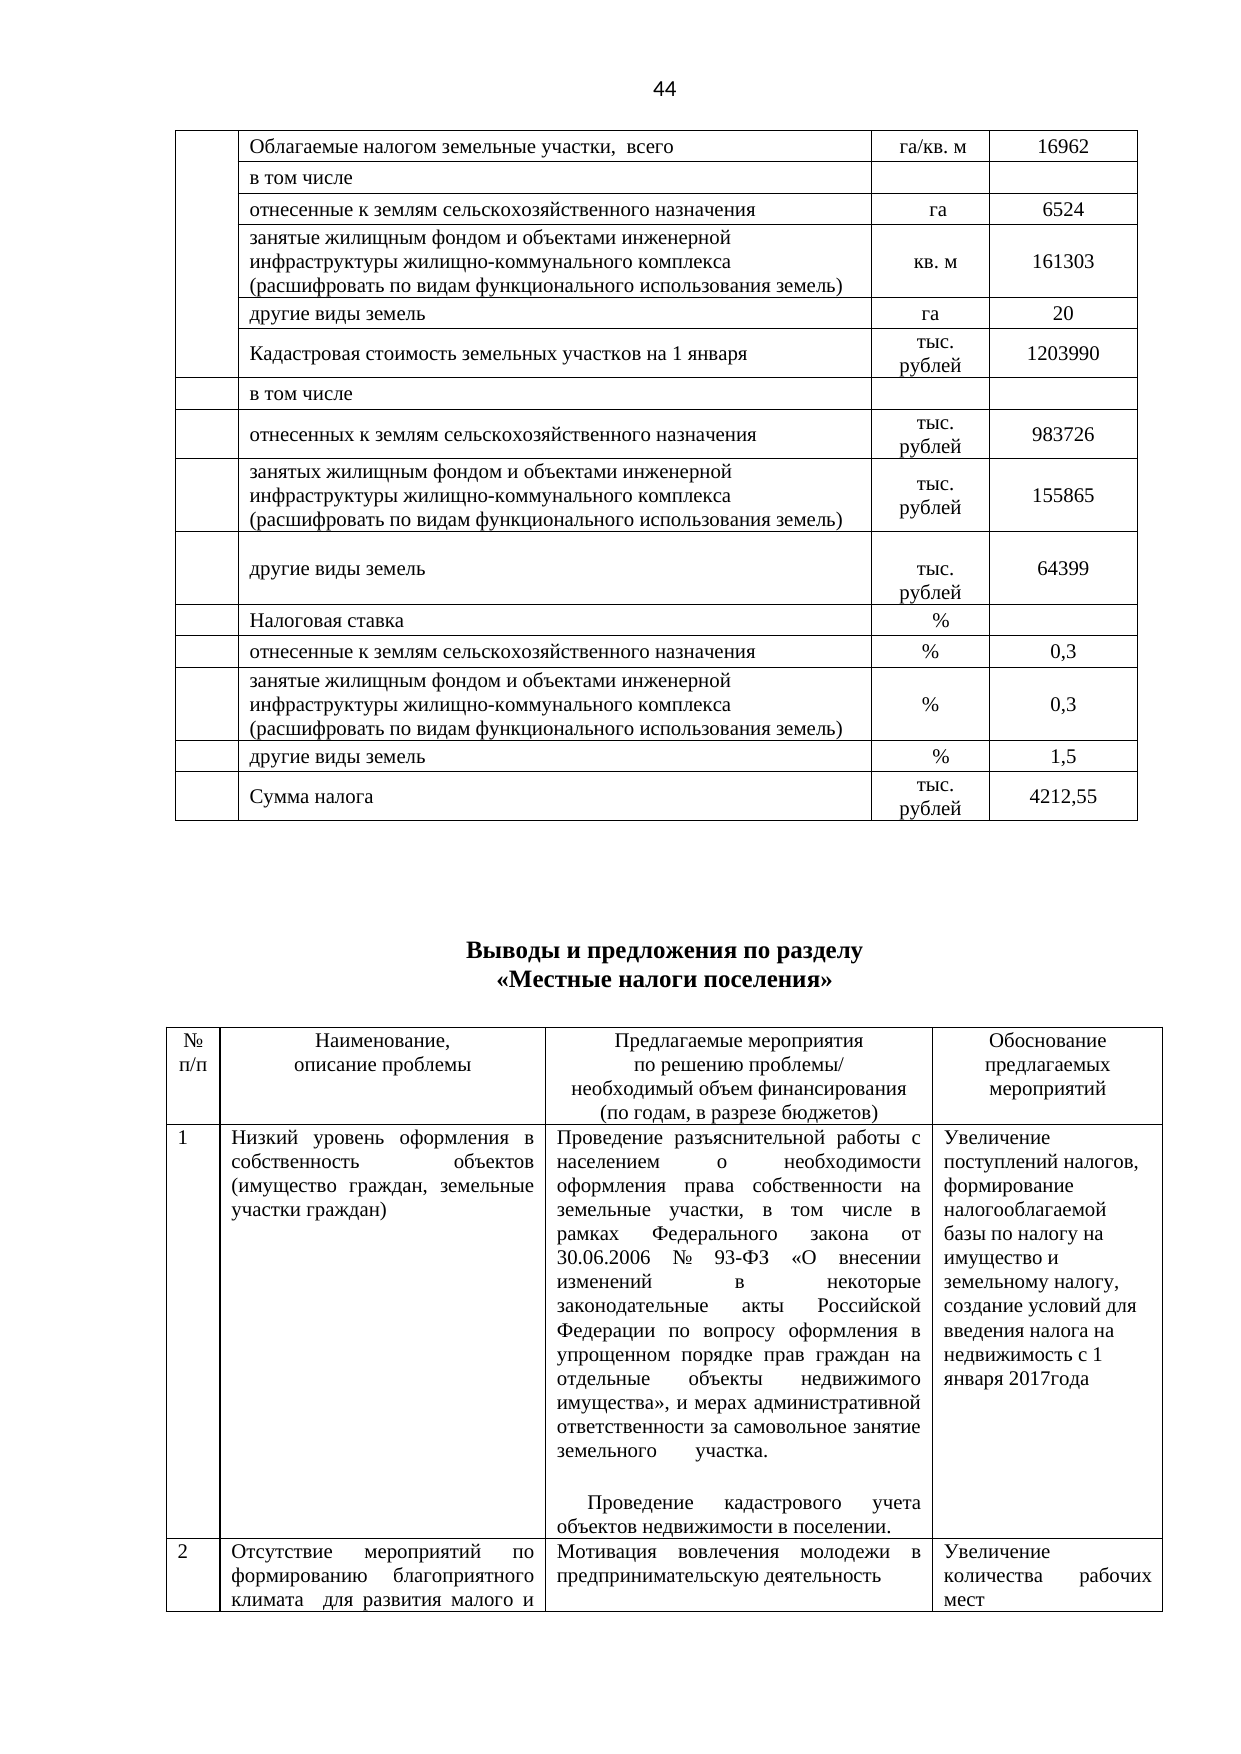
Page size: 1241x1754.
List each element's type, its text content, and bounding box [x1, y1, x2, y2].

text Выводы и предложения по разделу [177, 936, 1152, 964]
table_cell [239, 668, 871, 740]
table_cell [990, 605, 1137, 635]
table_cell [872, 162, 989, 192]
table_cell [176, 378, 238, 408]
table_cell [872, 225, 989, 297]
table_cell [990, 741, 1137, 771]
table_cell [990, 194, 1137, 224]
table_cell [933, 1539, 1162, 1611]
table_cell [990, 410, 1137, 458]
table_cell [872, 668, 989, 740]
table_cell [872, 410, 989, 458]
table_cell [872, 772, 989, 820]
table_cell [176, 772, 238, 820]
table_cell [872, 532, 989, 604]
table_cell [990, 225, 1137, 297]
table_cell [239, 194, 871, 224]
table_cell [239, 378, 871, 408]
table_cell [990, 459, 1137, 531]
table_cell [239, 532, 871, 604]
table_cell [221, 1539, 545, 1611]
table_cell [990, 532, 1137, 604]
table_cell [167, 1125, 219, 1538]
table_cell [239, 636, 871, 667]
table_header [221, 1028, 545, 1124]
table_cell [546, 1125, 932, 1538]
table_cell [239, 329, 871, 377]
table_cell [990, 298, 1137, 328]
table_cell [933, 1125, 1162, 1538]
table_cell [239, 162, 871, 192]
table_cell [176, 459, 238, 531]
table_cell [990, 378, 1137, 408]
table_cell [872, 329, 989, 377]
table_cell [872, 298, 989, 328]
text «Местные налоги поселения» [177, 964, 1152, 993]
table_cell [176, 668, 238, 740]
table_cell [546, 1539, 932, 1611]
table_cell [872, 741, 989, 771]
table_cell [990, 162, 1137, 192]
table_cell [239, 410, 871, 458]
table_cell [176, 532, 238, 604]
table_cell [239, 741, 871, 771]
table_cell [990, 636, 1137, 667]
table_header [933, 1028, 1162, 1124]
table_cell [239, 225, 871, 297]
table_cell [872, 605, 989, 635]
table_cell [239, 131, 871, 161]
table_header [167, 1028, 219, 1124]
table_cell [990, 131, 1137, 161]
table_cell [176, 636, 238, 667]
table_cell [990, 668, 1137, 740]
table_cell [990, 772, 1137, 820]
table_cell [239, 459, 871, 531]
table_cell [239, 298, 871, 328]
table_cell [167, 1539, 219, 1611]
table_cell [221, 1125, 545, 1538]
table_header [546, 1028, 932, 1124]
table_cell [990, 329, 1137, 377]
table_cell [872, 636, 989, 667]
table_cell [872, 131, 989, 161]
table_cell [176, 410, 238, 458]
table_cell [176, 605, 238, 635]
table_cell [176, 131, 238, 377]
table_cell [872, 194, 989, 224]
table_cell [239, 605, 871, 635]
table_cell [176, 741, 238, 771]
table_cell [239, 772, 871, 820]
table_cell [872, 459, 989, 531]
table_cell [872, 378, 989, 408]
